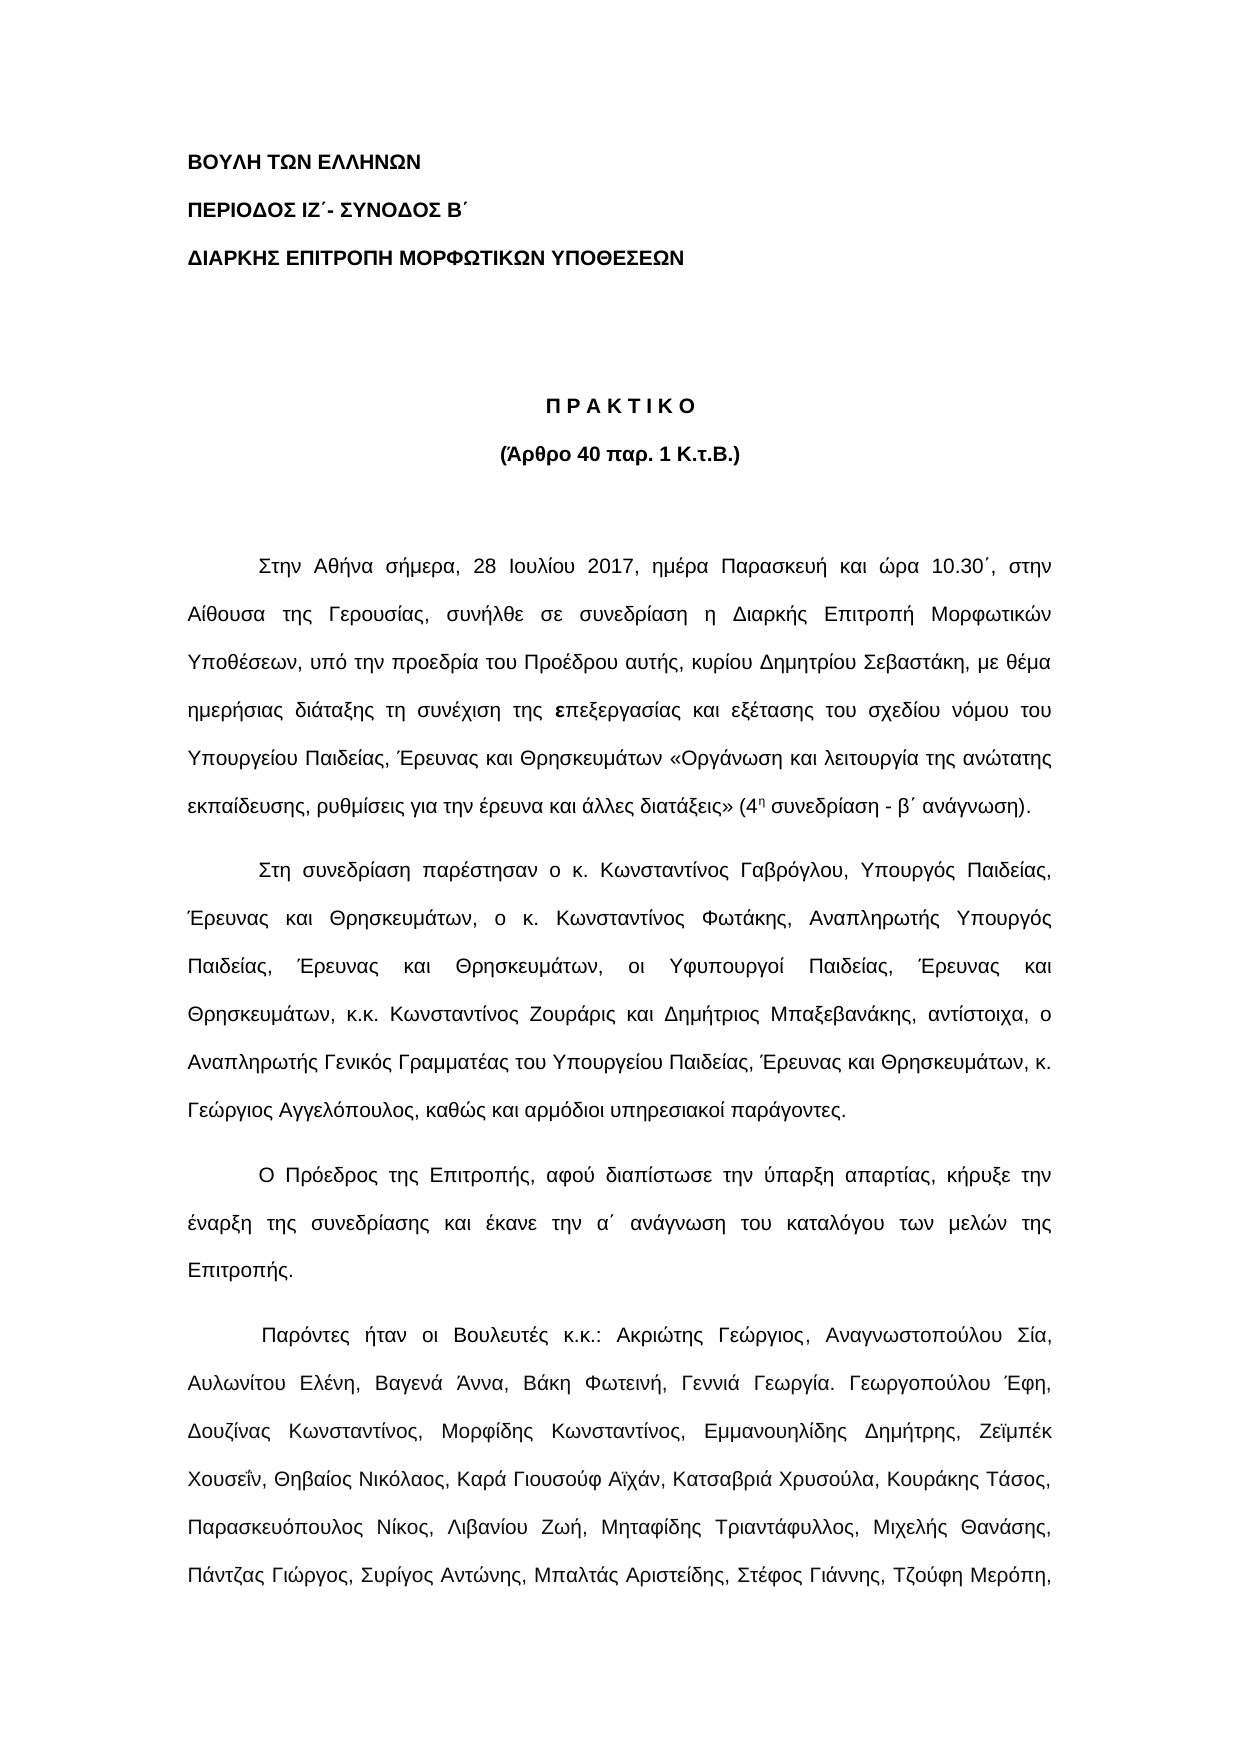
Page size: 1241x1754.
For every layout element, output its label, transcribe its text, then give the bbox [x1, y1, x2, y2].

text ΠΕΡΙΟΔΟΣ ΙΖ΄- ΣΥΝΟΔΟΣ Β΄ [187, 198, 1053, 222]
text Στην Αθήνα σήμερα, 28 Ιουλίου 2017, ημέρα Παρασκευή και ώρα 10.30΄, στην Αίθουσα της Γερουσίας, συνήλθε σε συνεδρίαση η Διαρκής Επιτροπή Μορφωτικών Υποθέσεων, υπό την προεδρία του Προέδρου αυτής, κυρίου Δημητρίου Σεβαστάκη, με θέμα ημερήσιας διάταξης τη συνέχιση της επεξεργασίας και εξέτασης του σχεδίου νόμου του Υπουργείου Παιδείας, Έρευνας και Θρησκευμάτων «Οργάνωση και λειτουργία της ανώτατης εκπαίδευσης, ρυθμίσεις για την έρευνα και άλλες διατάξεις» (4η συνεδρίαση - β΄ ανάγνωση). [187, 554, 1053, 818]
text Π Ρ Α Κ Τ Ι Κ Ο [187, 394, 1053, 418]
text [187, 1323, 1053, 1586]
text ΔΙΑΡΚΗΣ ΕΠΙΤΡΟΠΗ ΜΟΡΦΩΤΙΚΩΝ ΥΠΟΘΕΣΕΩΝ [187, 246, 1053, 270]
text (Άρθρο 40 παρ. 1 Κ.τ.Β.) [187, 442, 1053, 466]
text Ο Πρόεδρος της Επιτροπής, αφού διαπίστωσε την ύπαρξη απαρτίας, κήρυξε την έναρξη της συνεδρίασης και έκανε την α΄ ανάγνωση του καταλόγου των μελών της Επιτροπής. [187, 1162, 1053, 1282]
text Στη συνεδρίαση παρέστησαν ο κ. Κωνσταντίνος Γαβρόγλου, Υπουργός Παιδείας, Έρευνας και Θρησκευμάτων, ο κ. Κωνσταντίνος Φωτάκης, Αναπληρωτής Υπουργός Παιδείας, Έρευνας και Θρησκευμάτων, οι Υφυπουργοί Παιδείας, Έρευνας και Θρησκευμάτων, κ.κ. Κωνσταντίνος Ζουράρις και Δημήτριος Μπαξεβανάκης, αντίστοιχα, ο Αναπληρωτής Γενικός Γραμματέας του Υπουργείου Παιδείας, Έρευνας και Θρησκευμάτων, κ. Γεώργιος Αγγελόπουλος, καθώς και αρμόδιοι υπηρεσιακοί παράγοντες. [187, 858, 1053, 1122]
text ΒΟΥΛΗ ΤΩΝ ΕΛΛΗΝΩΝ [187, 150, 1053, 174]
